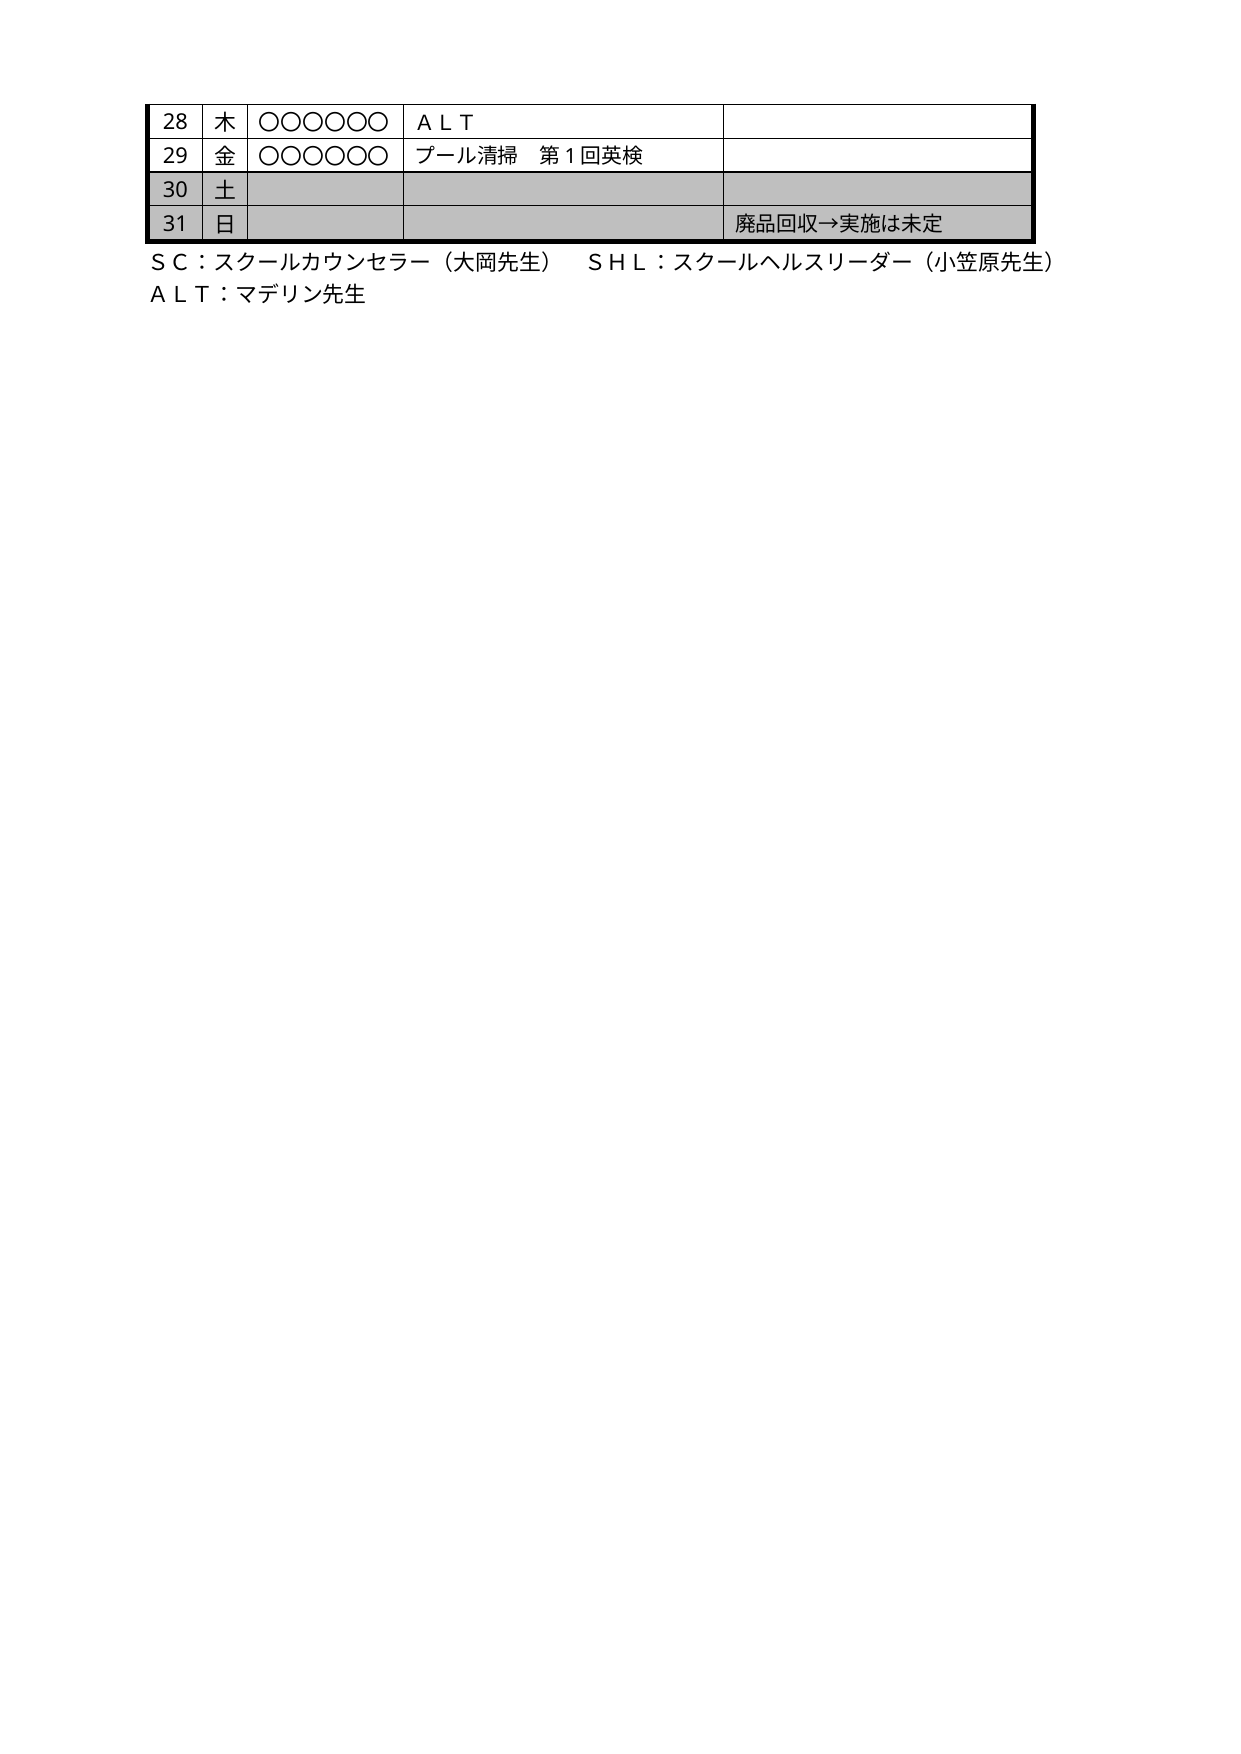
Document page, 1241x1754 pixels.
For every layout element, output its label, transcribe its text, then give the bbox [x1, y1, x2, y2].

table_cell 28 [150, 105, 202, 137]
table_cell 廃品回収→実施は未定 [724, 206, 1031, 239]
table_cell [248, 173, 403, 205]
table_cell 日 [203, 206, 247, 239]
table_cell [724, 105, 1031, 137]
table_cell 金 [203, 139, 247, 171]
table_cell 木 [203, 105, 247, 137]
table_cell [248, 206, 403, 239]
table_cell 〇〇〇〇〇〇 [248, 105, 403, 137]
text ＳＣ：スクールカウンセラー（大岡先生） ＳＨＬ：スクールヘルスリーダー（小笠原先生） [148, 244, 1092, 277]
table_cell [404, 173, 723, 205]
table_cell 29 [150, 139, 202, 171]
table_cell 土 [203, 173, 247, 205]
table_cell [404, 206, 723, 239]
table_cell プール清掃 第1回英検 [404, 139, 723, 171]
table_cell 〇〇〇〇〇〇 [248, 139, 403, 171]
text ＡＬＴ：マデリン先生 [148, 277, 1092, 310]
table_cell [724, 139, 1031, 171]
table_cell 31 [150, 206, 202, 239]
table_cell ＡＬＴ [404, 105, 723, 137]
table_cell [724, 173, 1031, 205]
table_cell 30 [150, 173, 202, 205]
